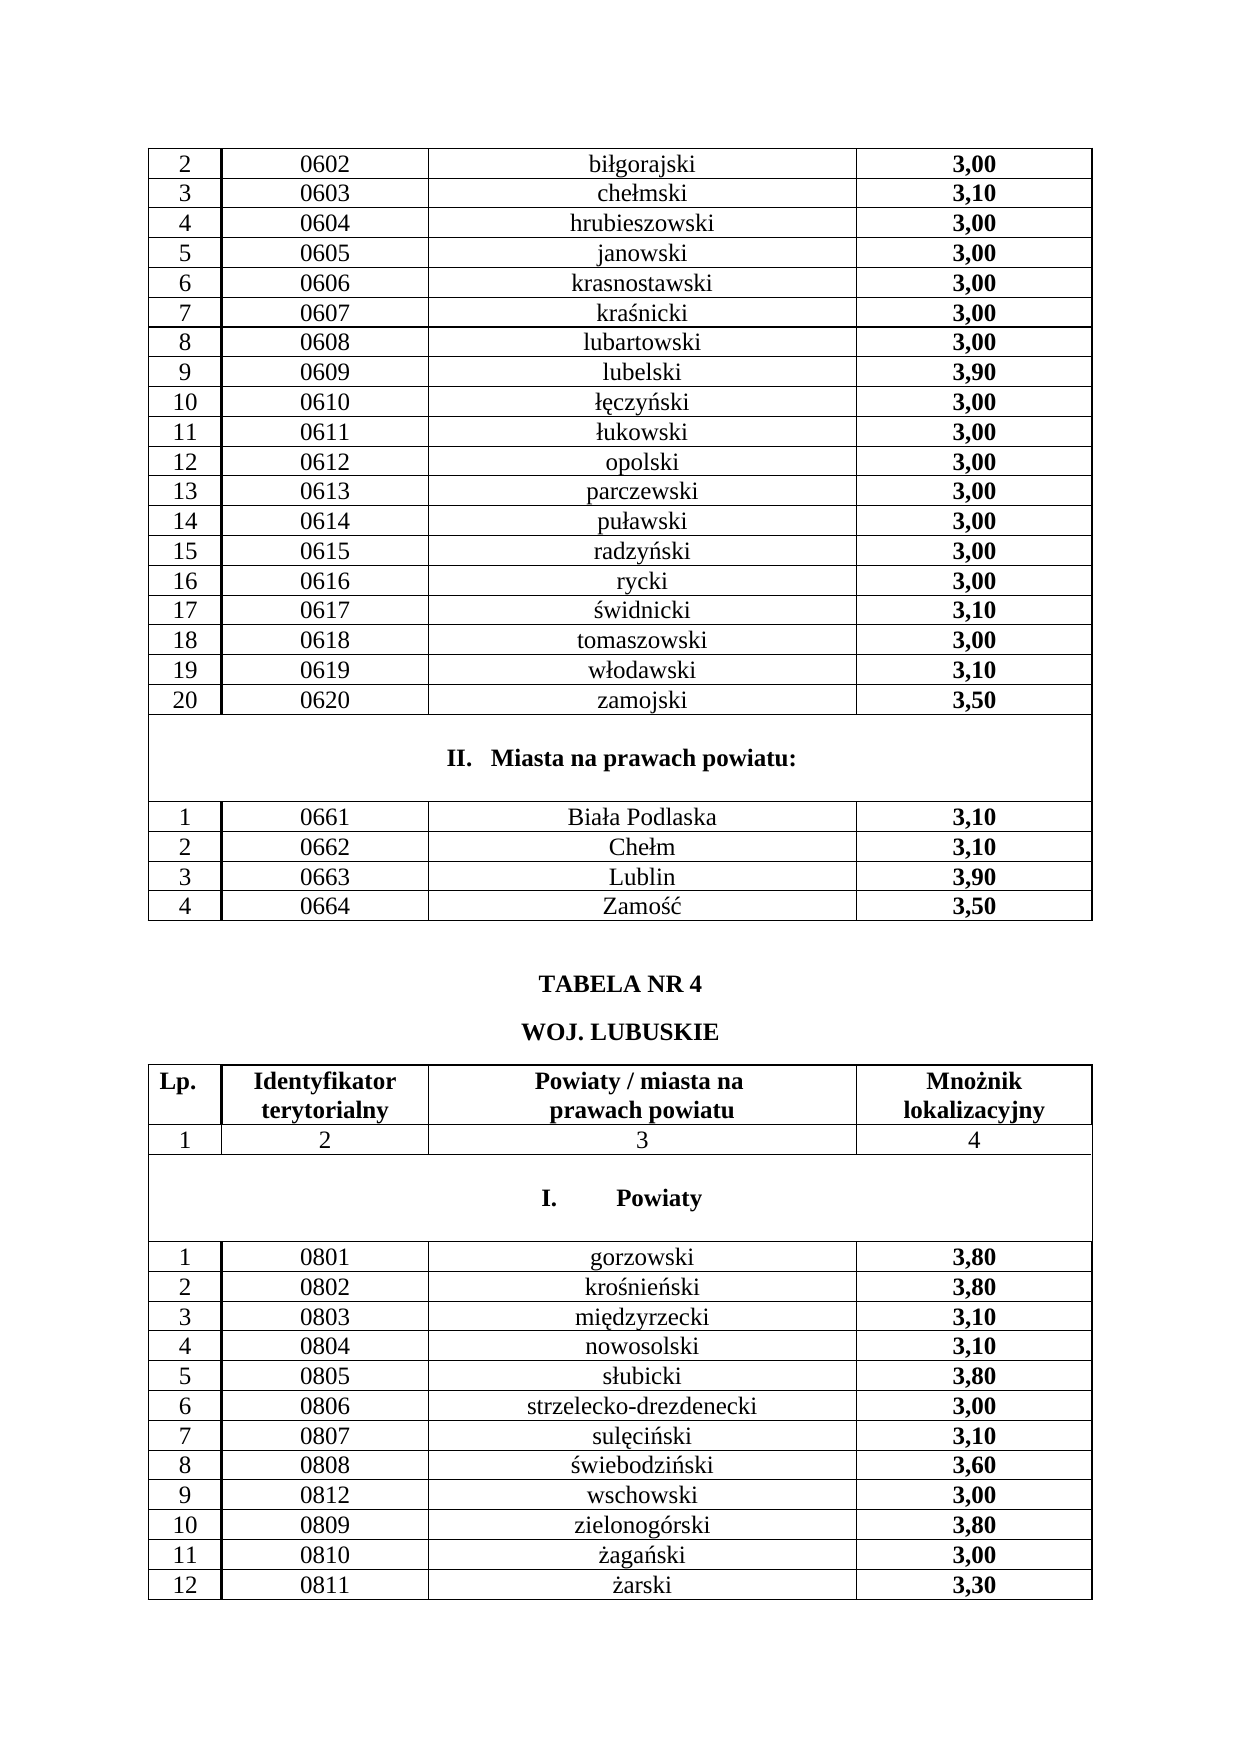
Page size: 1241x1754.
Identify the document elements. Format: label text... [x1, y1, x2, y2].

table_cell 5 [149, 1361, 220, 1390]
text TABELA NR 4 [148, 969, 1093, 998]
table_cell 3,00 [857, 447, 1091, 475]
table_cell 14 [149, 506, 220, 535]
table_cell 8 [149, 328, 220, 356]
table_cell 0661 [223, 802, 428, 831]
table_cell tomaszowski [429, 625, 856, 654]
table_cell 15 [149, 536, 220, 565]
table_cell 3,10 [857, 1302, 1091, 1330]
table_cell 4 [149, 208, 220, 237]
table_cell 3,00 [857, 208, 1091, 237]
table_cell 0610 [223, 387, 428, 416]
table_cell włodawski [429, 655, 856, 684]
table_cell 11 [149, 1540, 220, 1569]
table_cell 3,80 [857, 1361, 1091, 1390]
table_cell 3,90 [857, 862, 1091, 890]
table_cell Biała Podlaska [429, 802, 856, 831]
table_cell 3,00 [857, 387, 1091, 416]
table_cell krośnieński [429, 1272, 856, 1301]
table_cell 2 [149, 832, 220, 861]
table_cell 2 [222, 1125, 428, 1154]
table_cell 12 [149, 1570, 220, 1598]
table_header Lp. [149, 1065, 220, 1124]
table_cell 8 [149, 1451, 220, 1479]
table_cell 0809 [223, 1510, 428, 1539]
table_cell 3,90 [857, 357, 1091, 386]
table_cell 0611 [223, 417, 428, 446]
table_cell wschowski [429, 1480, 856, 1509]
table_cell międzyrzecki [429, 1302, 856, 1330]
table_cell 3,00 [857, 1391, 1091, 1420]
table_header Identyfikator terytorialny [223, 1066, 428, 1124]
table_cell 0662 [223, 832, 428, 861]
table_cell 3,50 [857, 891, 1091, 920]
table_cell 10 [149, 387, 220, 416]
table_cell strzelecko-drezdenecki [429, 1391, 856, 1420]
table_cell zamojski [429, 685, 856, 714]
table_cell 0812 [223, 1480, 428, 1509]
table_cell 0605 [223, 238, 428, 267]
table_cell 3,10 [857, 1331, 1091, 1360]
table_cell rycki [429, 566, 856, 594]
table_cell 3,00 [857, 268, 1091, 297]
table_cell puławski [429, 506, 856, 535]
table_cell 0807 [223, 1421, 428, 1449]
table_cell 3,50 [857, 685, 1091, 714]
table_cell 3,10 [857, 655, 1091, 684]
table_cell 1 [149, 1242, 220, 1271]
table_cell 3,80 [857, 1242, 1091, 1271]
table_cell kraśnicki [429, 298, 856, 326]
table_cell Powiaty [149, 1154, 1092, 1241]
table_cell 0808 [223, 1451, 428, 1479]
table_cell 0615 [223, 536, 428, 565]
table_cell radzyński [429, 536, 856, 565]
table_cell 0617 [223, 596, 428, 624]
table_cell Zamość [429, 891, 856, 920]
table_cell 3,10 [857, 596, 1091, 624]
table_cell hrubieszowski [429, 208, 856, 237]
table_cell nowosolski [429, 1331, 856, 1360]
table_cell 0604 [223, 208, 428, 237]
table_cell 0606 [223, 268, 428, 297]
table_cell gorzowski [429, 1242, 856, 1271]
table_cell janowski [429, 238, 856, 267]
table_cell lubartowski [429, 328, 856, 356]
table_cell 3,00 [857, 536, 1091, 565]
table_cell 0804 [223, 1331, 428, 1360]
table_cell 9 [149, 1480, 220, 1509]
table_cell 3,00 [857, 149, 1091, 177]
table_cell 0620 [223, 685, 428, 714]
table_cell 17 [149, 596, 220, 624]
table_cell 3,00 [857, 476, 1091, 505]
table_cell 3 [429, 1125, 856, 1154]
table_cell 18 [149, 625, 220, 654]
table_cell łukowski [429, 417, 856, 446]
table_cell 19 [149, 655, 220, 684]
table_cell 0609 [223, 357, 428, 386]
table_cell 3,00 [857, 298, 1091, 326]
table_cell 0614 [223, 506, 428, 535]
table_cell 3,80 [857, 1510, 1091, 1539]
table_cell 3,30 [857, 1570, 1091, 1598]
table_cell 0616 [223, 566, 428, 594]
table_cell biłgorajski [429, 149, 856, 177]
table_cell 0802 [223, 1272, 428, 1301]
table_cell 10 [149, 1510, 220, 1539]
table_cell opolski [429, 447, 856, 475]
table_cell 0663 [223, 862, 428, 890]
table_cell 2 [149, 149, 220, 177]
table_cell 12 [149, 447, 220, 475]
table_cell 1 [149, 802, 220, 831]
table_cell 3,00 [857, 417, 1091, 446]
table_cell łęczyński [429, 387, 856, 416]
table_cell 3,10 [857, 1421, 1091, 1449]
table_cell 0811 [223, 1570, 428, 1598]
table_cell 0803 [223, 1302, 428, 1330]
table_cell 0612 [223, 447, 428, 475]
table_cell 0613 [223, 476, 428, 505]
table_cell sulęciński [429, 1421, 856, 1449]
table_cell 3,00 [857, 566, 1091, 594]
table_cell 3,00 [857, 1540, 1091, 1569]
table_cell 9 [149, 357, 220, 386]
table_cell żagański [429, 1540, 856, 1569]
table_cell 4 [149, 1331, 220, 1360]
table_cell 13 [149, 476, 220, 505]
table_cell 2 [149, 1272, 220, 1301]
table_cell 3,00 [857, 1480, 1091, 1509]
table_cell 0664 [223, 891, 428, 920]
table_cell słubicki [429, 1361, 856, 1390]
table_cell 0619 [223, 655, 428, 684]
table_cell 3,10 [857, 802, 1091, 831]
table_cell 16 [149, 566, 220, 594]
table_cell 3,00 [857, 625, 1091, 654]
table_cell 1 [149, 1125, 221, 1154]
table_cell Lublin [429, 862, 856, 890]
table_cell lubelski [429, 357, 856, 386]
table_cell Miasta na prawach powiatu: [149, 715, 1091, 801]
table_cell Chełm [429, 832, 856, 861]
table_cell 3 [149, 1302, 220, 1330]
table_cell 0603 [223, 179, 428, 207]
table_cell 6 [149, 268, 220, 297]
table_cell 0618 [223, 625, 428, 654]
table_cell chełmski [429, 179, 856, 207]
table_cell 6 [149, 1391, 220, 1420]
table_cell 3 [149, 862, 220, 890]
table_cell 20 [149, 685, 220, 714]
table_cell 3 [149, 179, 220, 207]
table_cell 0806 [223, 1391, 428, 1420]
table_cell zielonogórski [429, 1510, 856, 1539]
table_header Powiaty / miasta na prawach powiatu [429, 1066, 856, 1124]
table_cell 0607 [223, 298, 428, 326]
table_cell 0602 [223, 149, 428, 177]
table_cell świdnicki [429, 596, 856, 624]
text WOJ. LUBUSKIE [148, 1017, 1093, 1045]
table_cell 7 [149, 298, 220, 326]
table_cell 5 [149, 238, 220, 267]
table_cell świebodziński [429, 1451, 856, 1479]
table_cell 3,10 [857, 832, 1091, 861]
table_cell 0805 [223, 1361, 428, 1390]
table_cell 3,60 [857, 1451, 1091, 1479]
table_header Mnożnik lokalizacyjny [857, 1066, 1091, 1124]
table_cell 4 [149, 891, 220, 920]
table_cell 3,00 [857, 328, 1091, 356]
table_cell żarski [429, 1570, 856, 1598]
table_cell 0608 [223, 328, 428, 356]
table_cell 0801 [223, 1242, 428, 1271]
table_cell 3,00 [857, 238, 1091, 267]
table_cell 4 [857, 1125, 1092, 1154]
table_cell 3,00 [857, 506, 1091, 535]
table_cell 3,10 [857, 179, 1091, 207]
table_cell 0810 [223, 1540, 428, 1569]
table_cell 3,80 [857, 1272, 1091, 1301]
table_cell parczewski [429, 476, 856, 505]
table_cell krasnostawski [429, 268, 856, 297]
table_cell 11 [149, 417, 220, 446]
table_cell 7 [149, 1421, 220, 1449]
